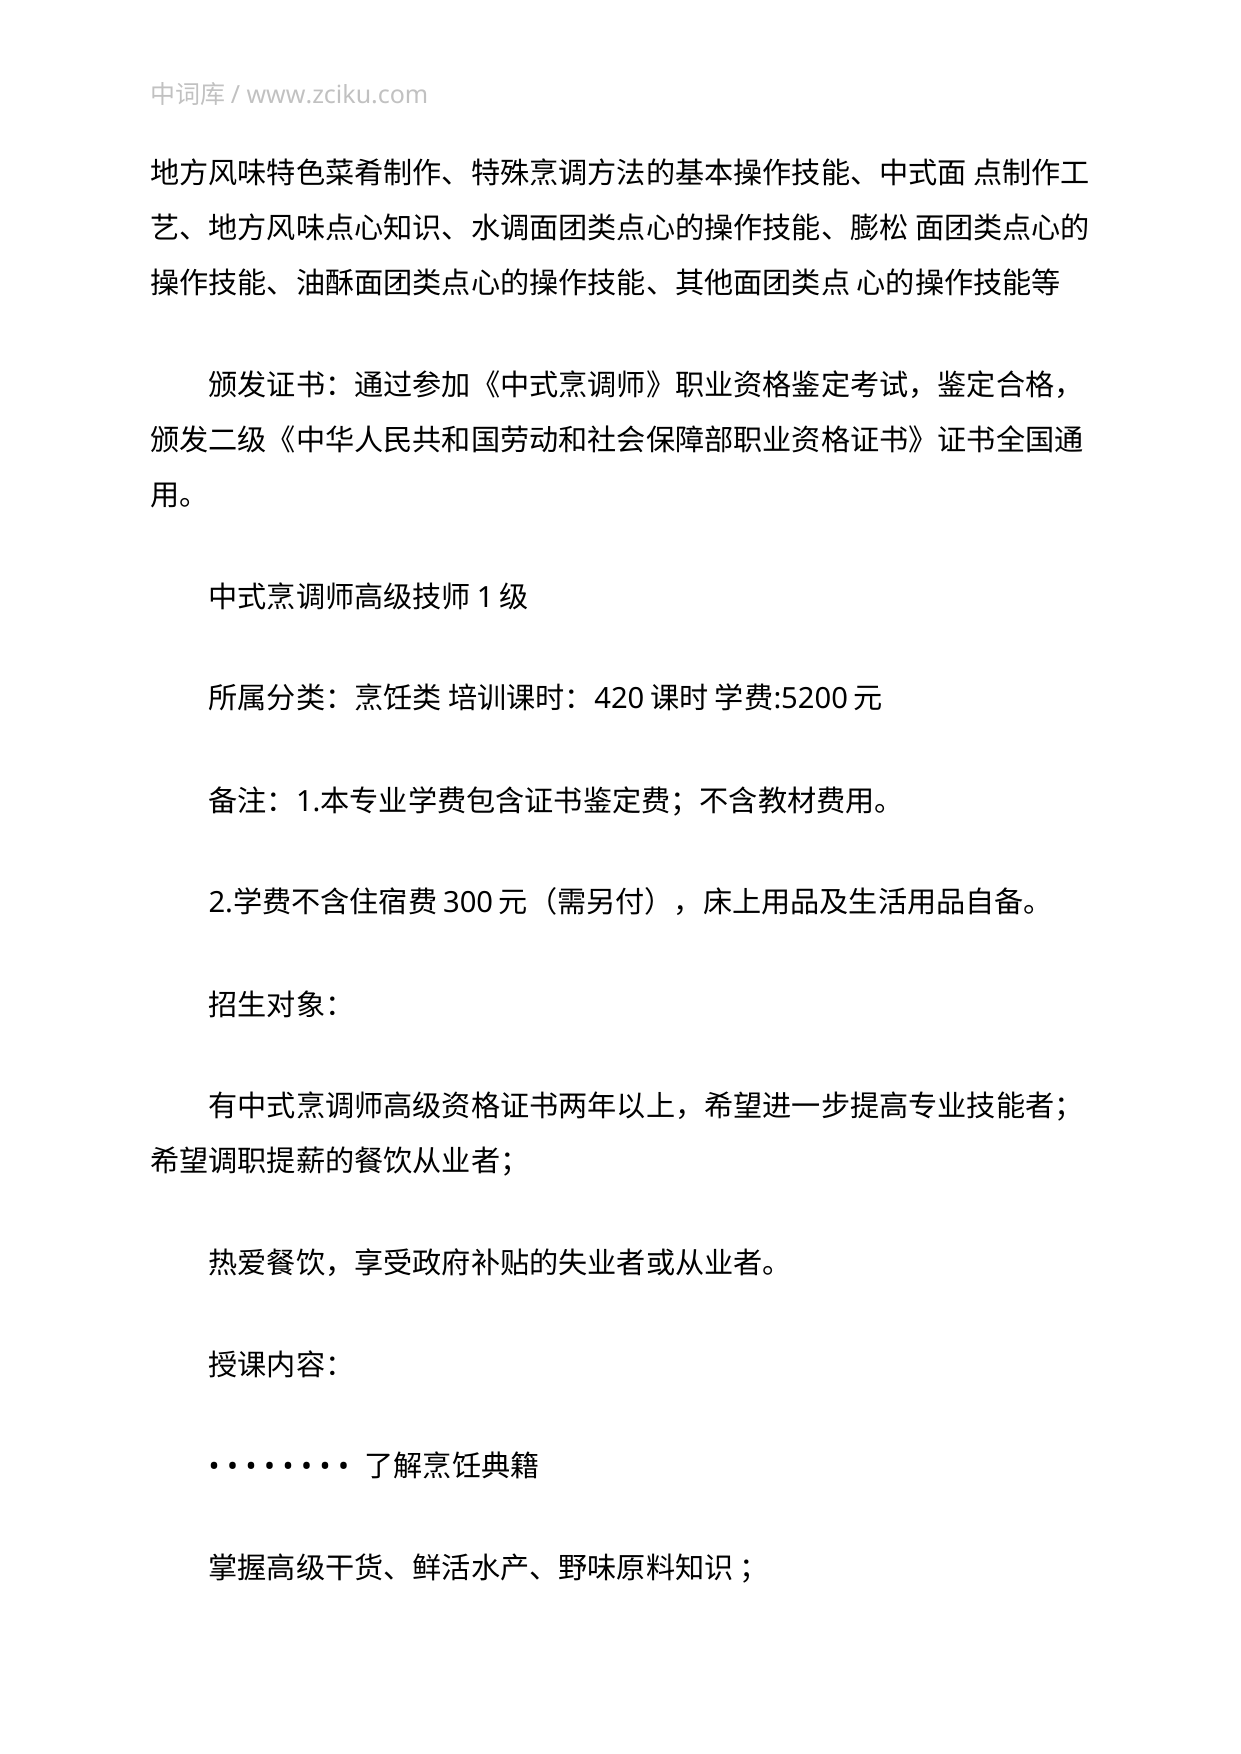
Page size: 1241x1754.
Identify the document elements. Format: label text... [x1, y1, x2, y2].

text • • • • • • • • 了解烹饪典籍 [150, 1443, 1090, 1485]
text 授课内容： [150, 1341, 1090, 1383]
text 热爱餐饮，享受政府补贴的失业者或从业者。 [150, 1239, 1090, 1282]
text 2.学费不含住宿费300元（需另付），床上用品及生活用品自备。 [150, 879, 1090, 921]
text 有中式烹调师高级资格证书两年以上，希望进一步提高专业技能者； 希望调职提薪的餐饮从业者； [150, 1083, 1090, 1180]
text 掌握高级干货、鲜活水产、野味原料知识 ； [150, 1545, 1090, 1587]
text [150, 150, 1090, 302]
text 招生对象： [150, 981, 1090, 1023]
text 备注：1.本专业学费包含证书鉴定费；不含教材费用。 [150, 777, 1090, 819]
text 颁发证书：通过参加《中式烹调师》职业资格鉴定考试，鉴定合格，颁发二级《中华人民共和国劳动和社会保障部职业资格证书》证书全国通用。 [150, 362, 1090, 514]
text 所属分类：烹饪类 培训课时：420课时 学费:5200元 [150, 675, 1090, 717]
text 中式烹调师高级技师1级 [150, 573, 1090, 616]
